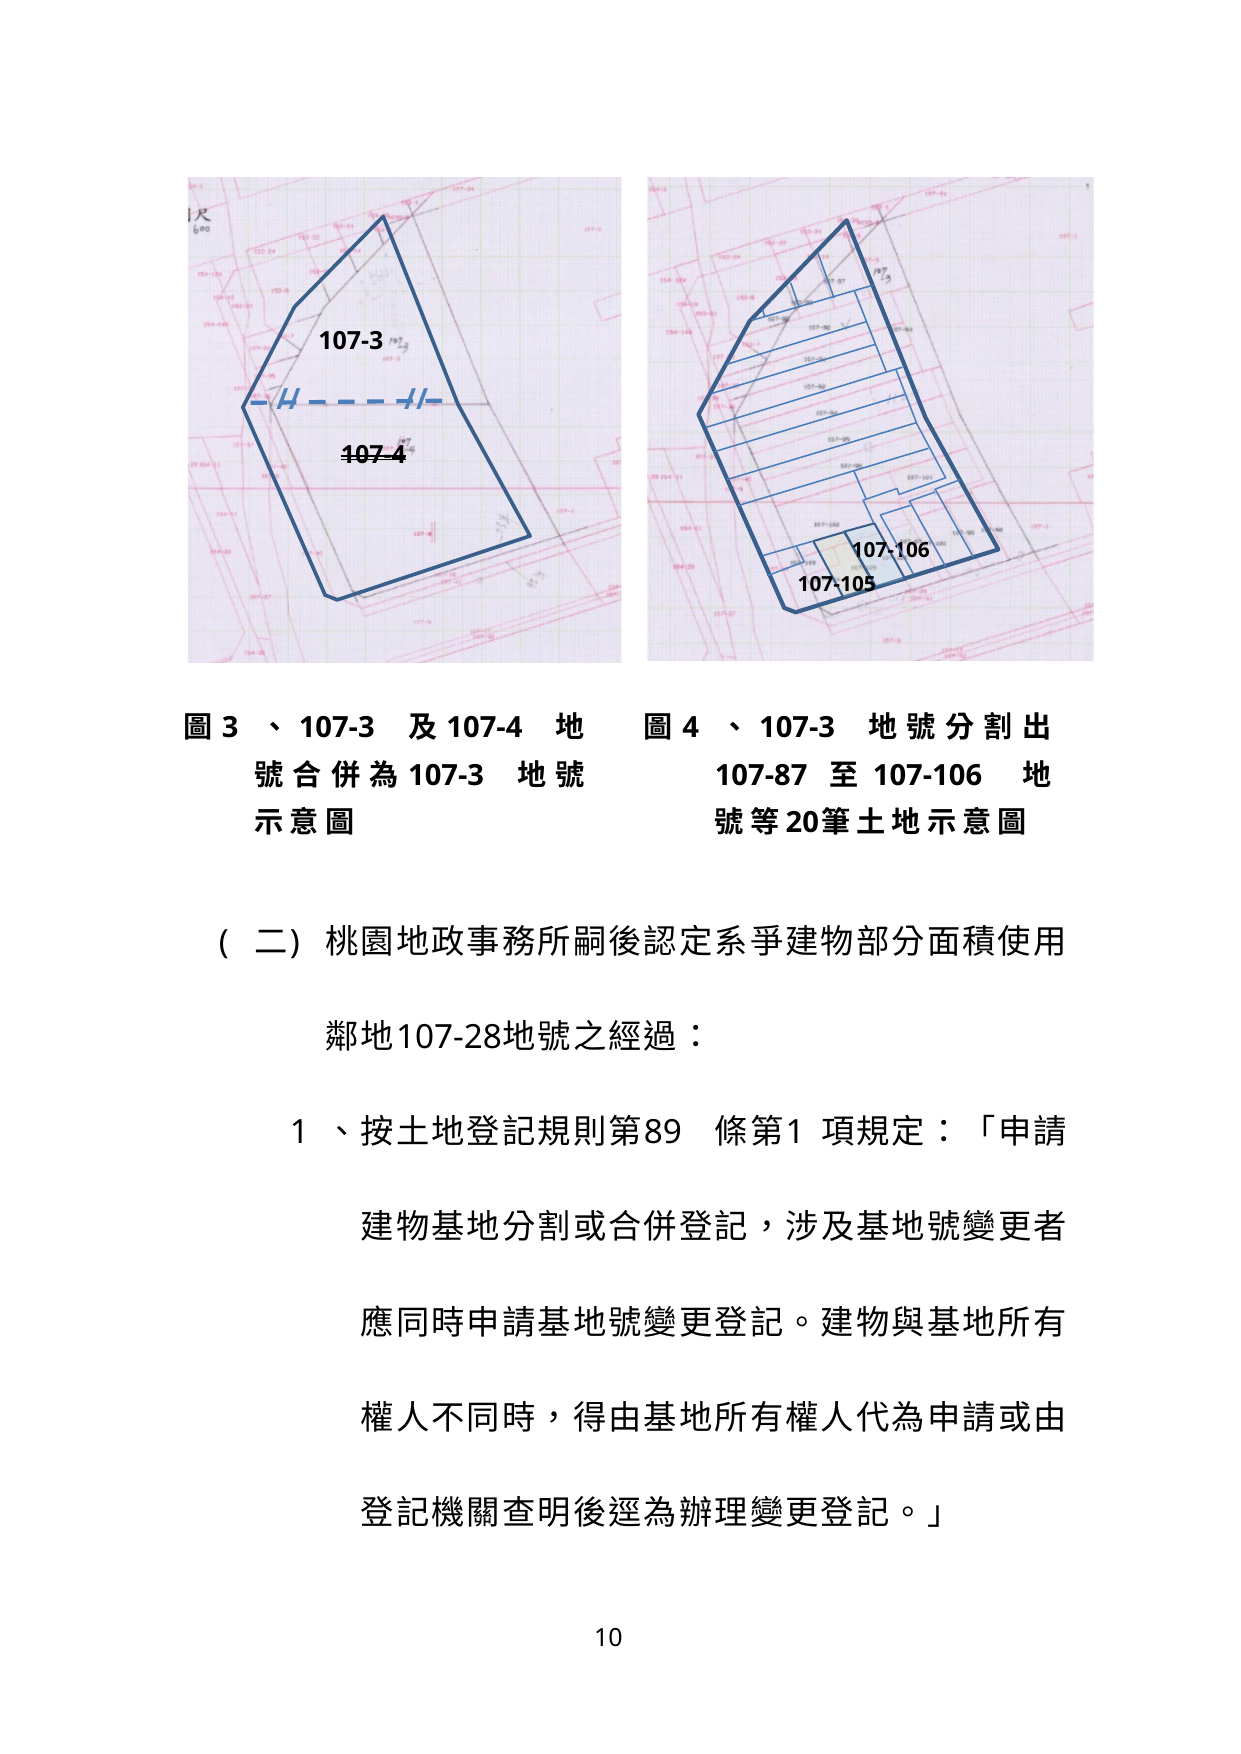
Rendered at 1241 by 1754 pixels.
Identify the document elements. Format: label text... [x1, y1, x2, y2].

table_header [148, 177, 602, 701]
subtitle 按土地登記規則第89條第1項規定：「申請建物基地分割或合併登記，涉及基地號變更者，應同時申請基地號變更登記。建物與基地所有權人不同時，得由基地所有權人代為申請或由登記機關查明後逕為辦理變更登記。」 [272, 1082, 1069, 1558]
table_header [602, 177, 1069, 701]
table_cell 圖3、107-3及107-4地號合併為107-3地號示意圖 [148, 701, 602, 844]
table_cell 圖4、107-3地號分割出107-87至107-106地號等20筆土地示意圖 [602, 701, 1069, 844]
subtitle 桃園地政事務所嗣後認定系爭建物部分面積使用鄰地107-28地號之經過： [219, 891, 1069, 1082]
picture [187, 177, 622, 663]
picture [647, 177, 1094, 661]
